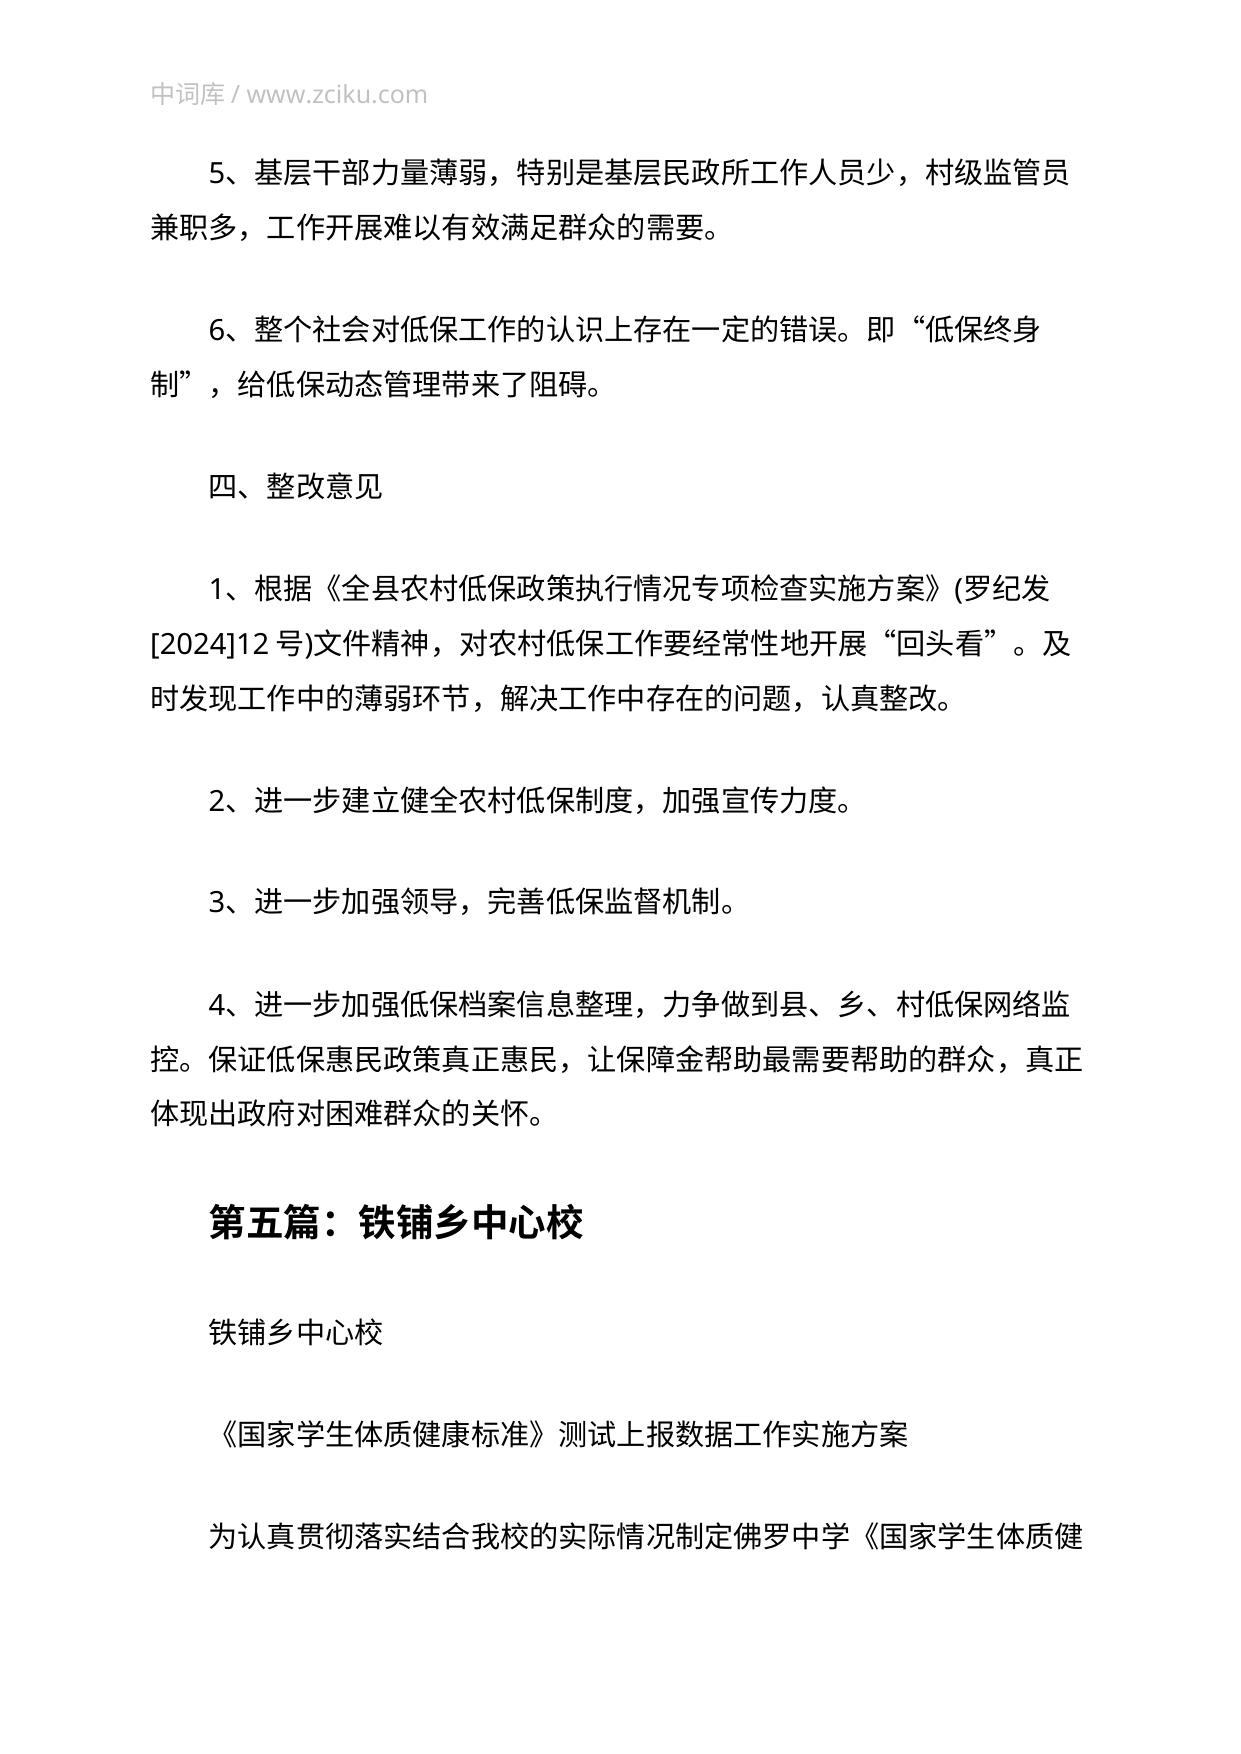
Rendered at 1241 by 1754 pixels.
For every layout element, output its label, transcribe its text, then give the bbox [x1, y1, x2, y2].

text 4、进一步加强低保档案信息整理，力争做到县、乡、村低保网络监控。保证低保惠民政策真正惠民，让保障金帮助最需要帮助的群众，真正体现出政府对困难群众的关怀。 [150, 981, 1090, 1133]
text 6、整个社会对低保工作的认识上存在一定的错误。即“低保终身制”，给低保动态管理带来了阻碍。 [150, 307, 1090, 404]
text 铁铺乡中心校 [150, 1310, 1090, 1352]
text 2、进一步建立健全农村低保制度，加强宣传力度。 [150, 777, 1090, 819]
text 3、进一步加强领导，完善低保监督机制。 [150, 879, 1090, 921]
text 第五篇：铁铺乡中心校 [150, 1193, 1090, 1247]
text 四、整改意见 [150, 463, 1090, 506]
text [150, 1514, 1090, 1556]
text 《国家学生体质健康标准》测试上报数据工作实施方案 [150, 1412, 1090, 1454]
text 1、根据《全县农村低保政策执行情况专项检查实施方案》(罗纪发[2024]12号)文件精神，对农村低保工作要经常性地开展“回头看”。及时发现工作中的薄弱环节，解决工作中存在的问题，认真整改。 [150, 565, 1090, 718]
text 5、基层干部力量薄弱，特别是基层民政所工作人员少，村级监管员兼职多，工作开展难以有效满足群众的需要。 [150, 150, 1090, 247]
